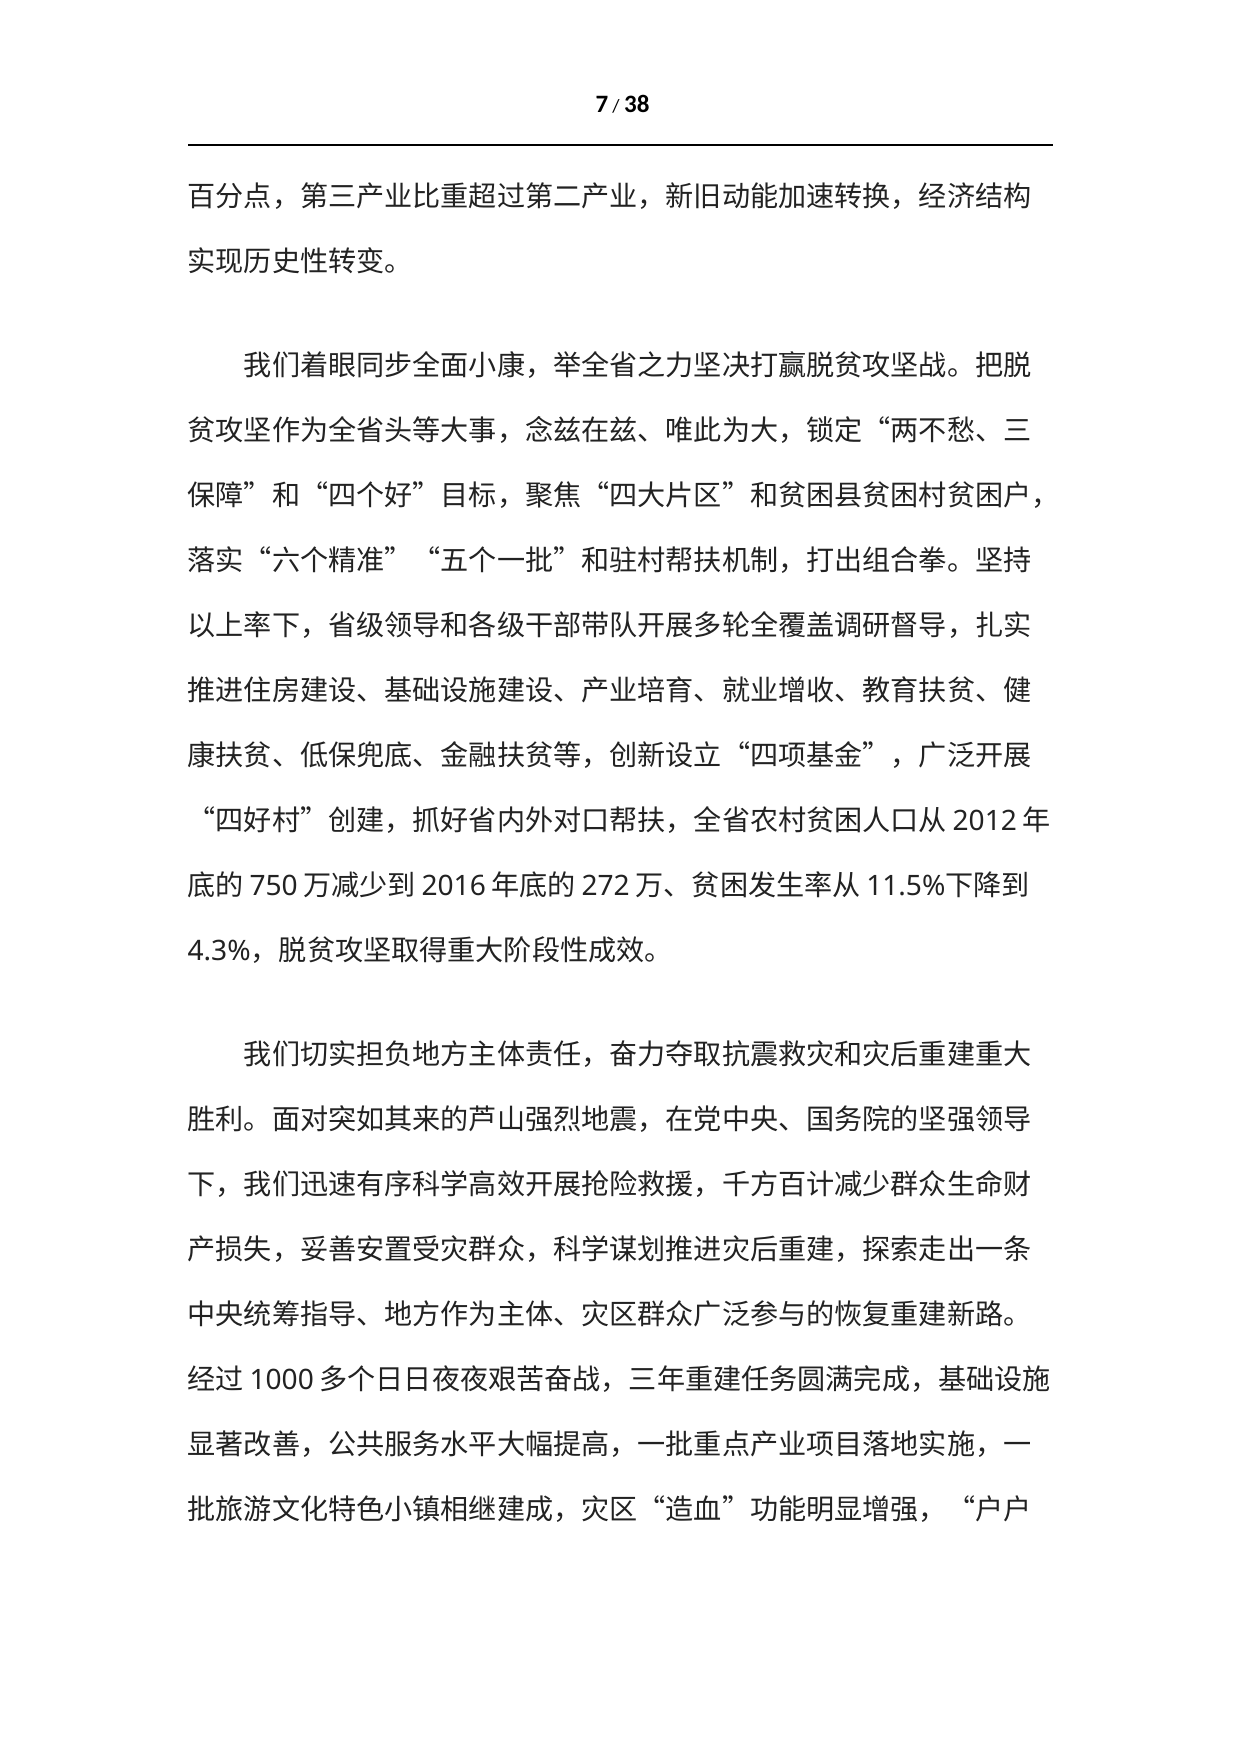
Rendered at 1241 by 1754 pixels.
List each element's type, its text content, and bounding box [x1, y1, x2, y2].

text 我们着眼同步全面小康，举全省之力坚决打赢脱贫攻坚战。把脱贫攻坚作为全省头等大事，念兹在兹、唯此为大，锁定“两不愁、三保障”和“四个好”目标，聚焦“四大片区”和贫困县贫困村贫困户，落实“六个精准”“五个一批”和驻村帮扶机制，打出组合拳。坚持以上率下，省级领导和各级干部带队开展多轮全覆盖调研督导，扎实推进住房建设、基础设施建设、产业培育、就业增收、教育扶贫、健康扶贫、低保兜底、金融扶贫等，创新设立“四项基金”，广泛开展“四好村”创建，抓好省内外对口帮扶，全省农村贫困人口从2012年底的750万减少到2016年底的272万、贫困发生率从11.5%下降到4.3%，脱贫攻坚取得重大阶段性成效。 [187, 331, 1053, 981]
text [187, 162, 1053, 292]
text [187, 1020, 1053, 1540]
